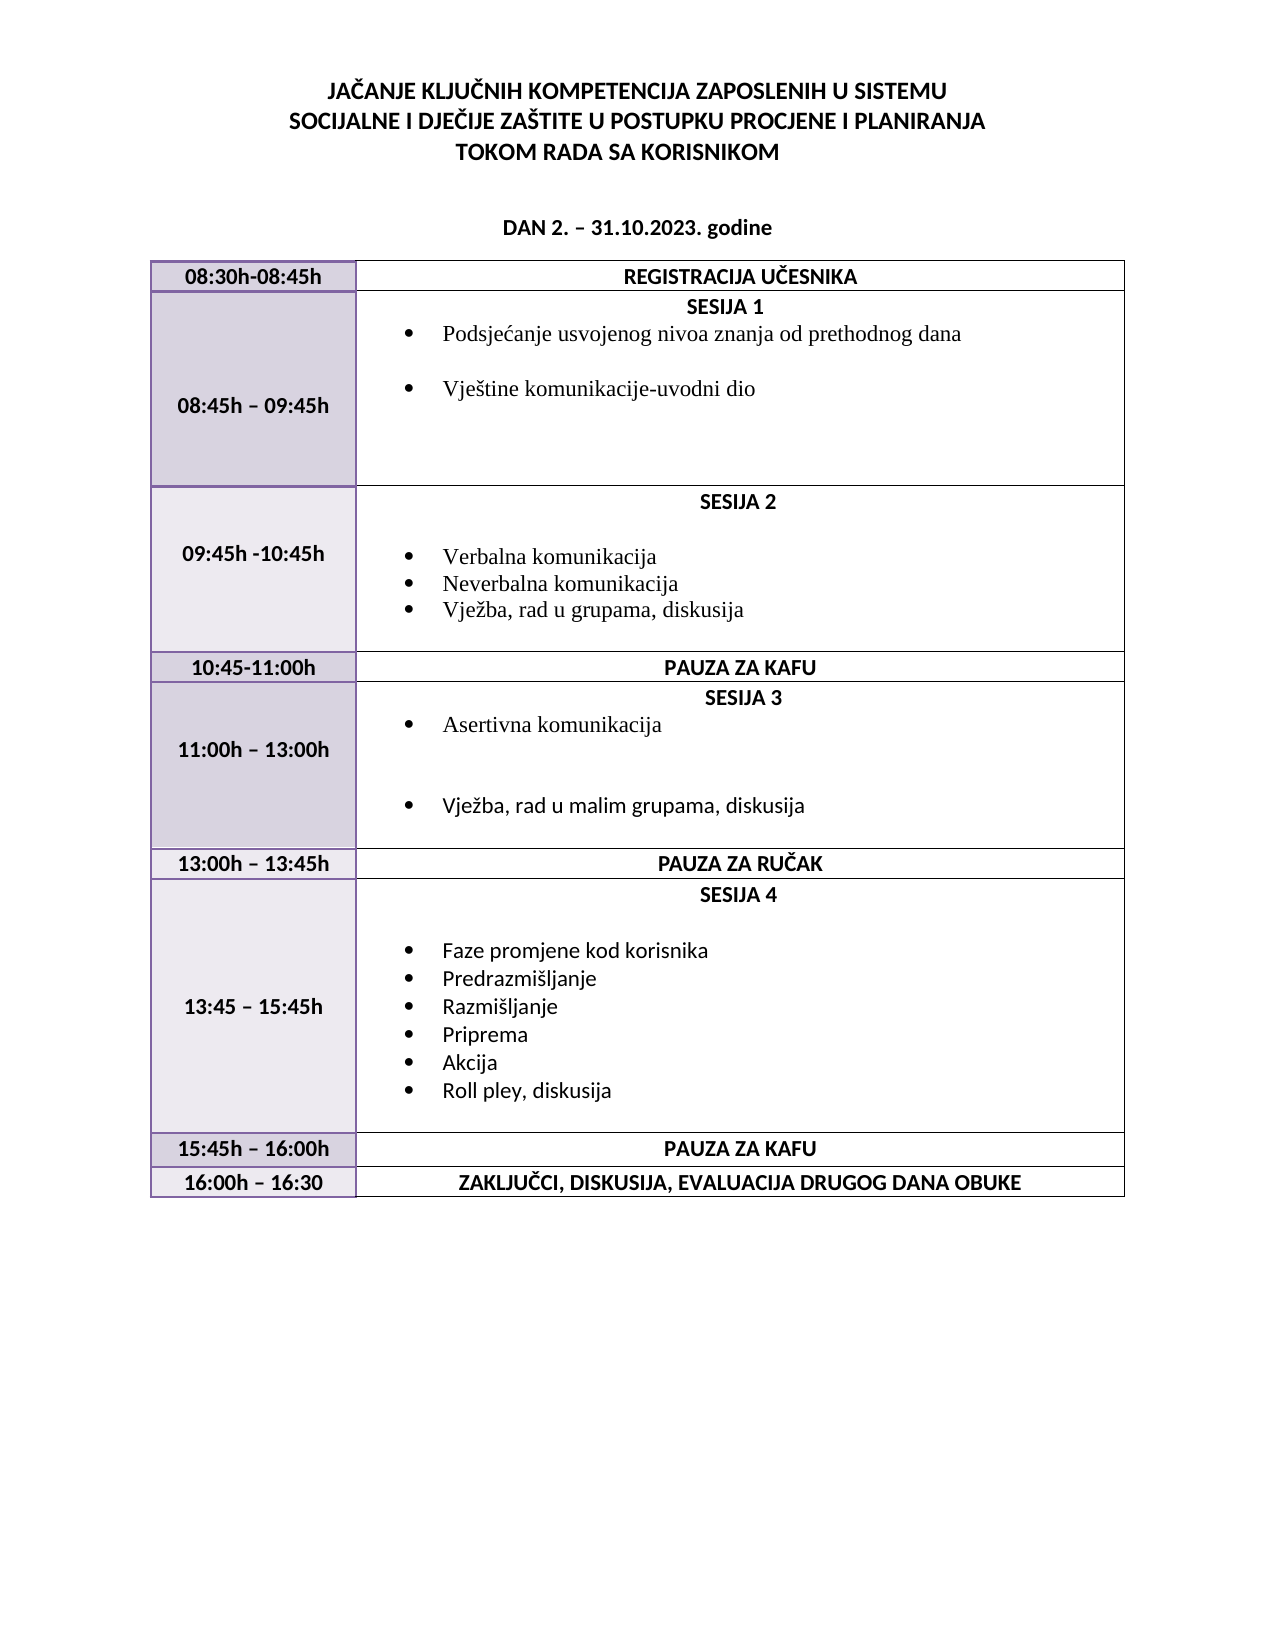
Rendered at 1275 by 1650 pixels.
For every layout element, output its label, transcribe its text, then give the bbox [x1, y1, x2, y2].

table_cell PAUZA ZA KAFU [357, 652, 1124, 681]
table_cell 13:45 – 15:45h [152, 880, 355, 1132]
table_cell 16:00h – 16:30 [152, 1168, 355, 1196]
table_cell 13:00h – 13:45h [152, 850, 355, 878]
table_cell PAUZA ZA RUČAK [357, 849, 1124, 878]
table_cell SESIJA 2 Verbalna komunikacija Neverbalna komunikacija Vježba, rad u grupama, diskusija [357, 486, 1124, 651]
table_cell SESIJA 3 Asertivna komunikacija Vježba, rad u malim grupama, diskusija [357, 682, 1124, 847]
table_cell 08:45h – 09:45h [152, 293, 355, 485]
table_cell ZAKLJUČCI, DISKUSIJA, EVALUACIJA DRUGOG DANA OBUKE [357, 1167, 1124, 1196]
table_cell 10:45-11:00h [152, 653, 355, 681]
table_cell SESIJA 4 Faze promjene kod korisnika Predrazmišljanje Razmišljanje Priprema Akcija Roll pley, diskusija [357, 879, 1124, 1132]
table_cell 09:45h -10:45h [152, 488, 355, 651]
text DAN 2. – 31.10.2023. godine [150, 213, 1125, 241]
table_header 08:30h-08:45h [152, 263, 355, 290]
table_cell PAUZA ZA KAFU [357, 1133, 1124, 1166]
table_cell 11:00h – 13:00h [152, 683, 355, 847]
table_cell SESIJA 1 Podsjećanje usvojenog nivoa znanja od prethodnog dana Vještine komunikacije-uvodni dio [357, 291, 1124, 485]
table_header REGISTRACIJA UČESNIKA [357, 261, 1124, 290]
table_cell 15:45h – 16:00h [152, 1134, 355, 1166]
